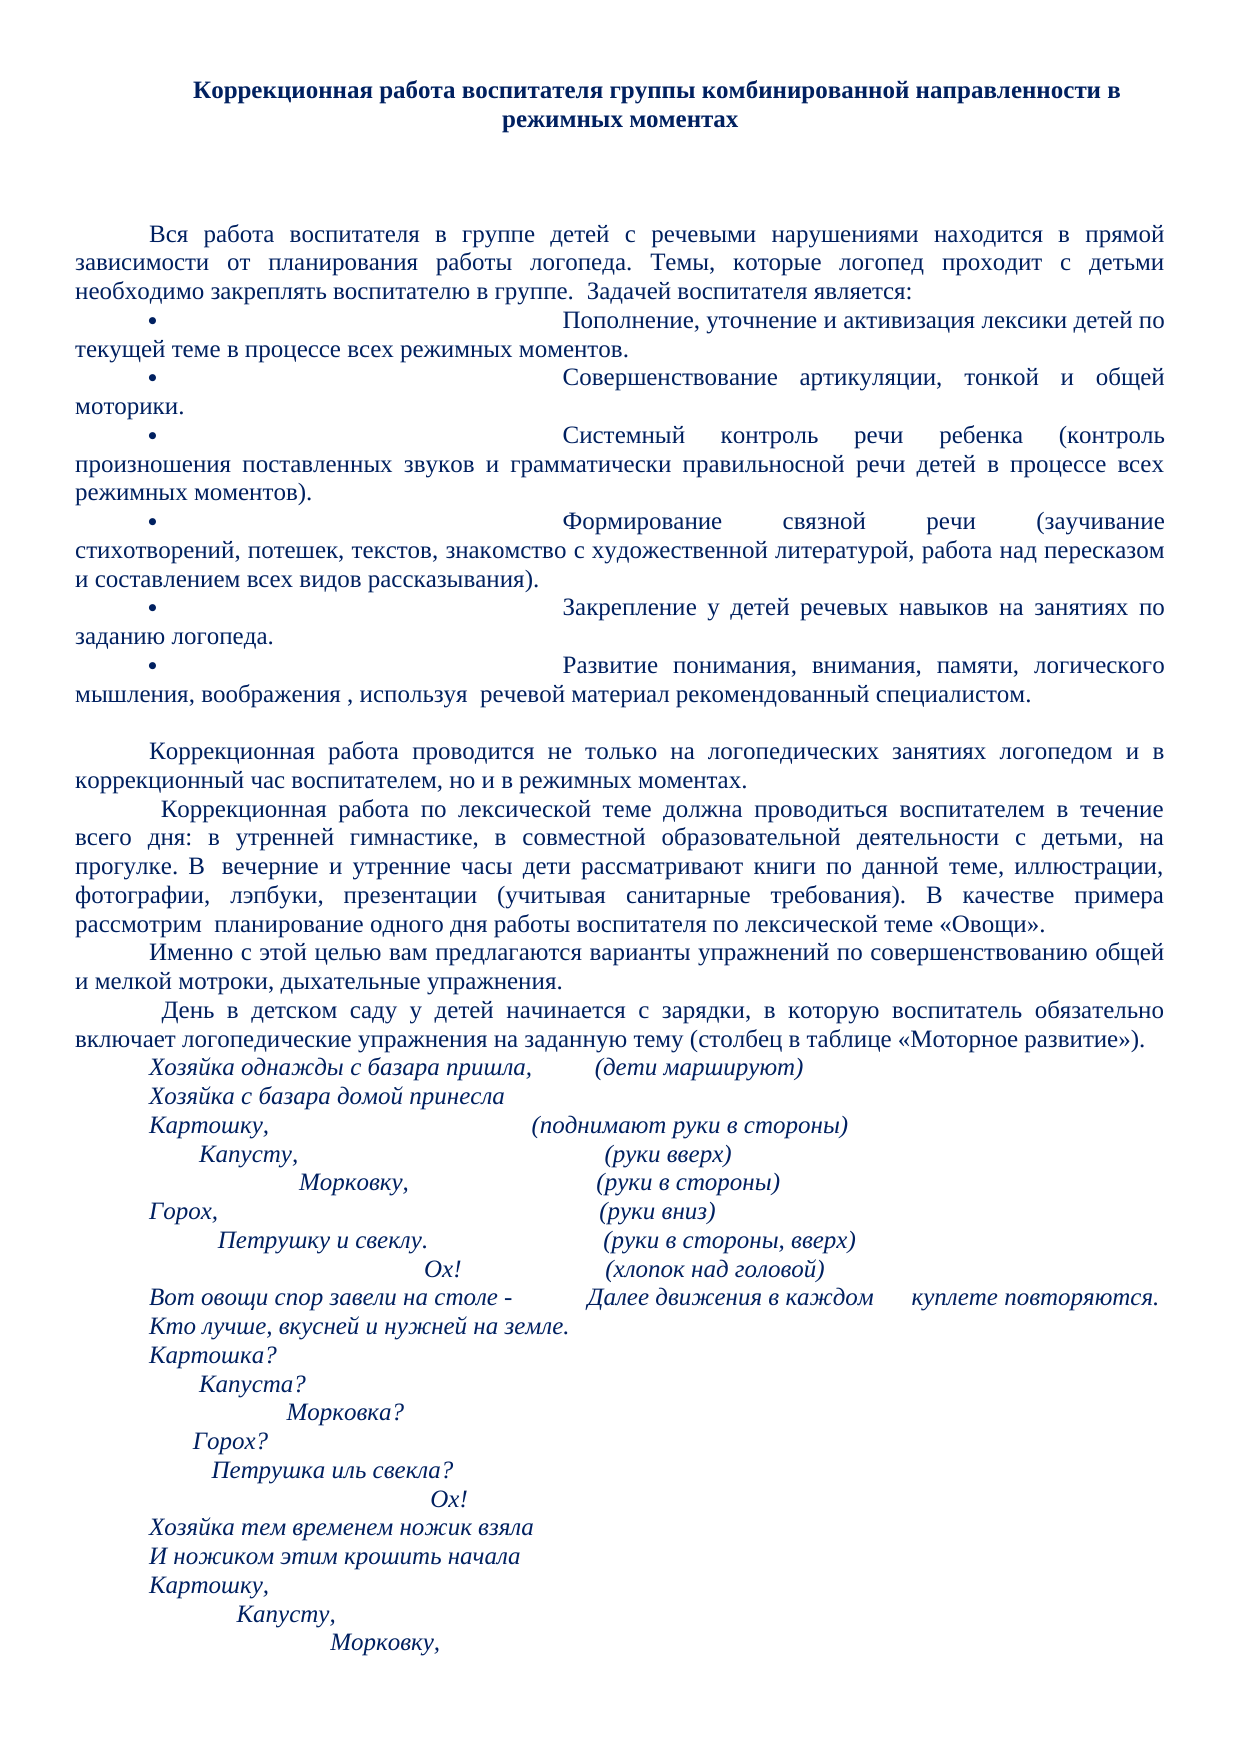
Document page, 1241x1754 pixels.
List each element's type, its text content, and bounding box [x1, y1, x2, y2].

text Вот овощи спор завели на столе - Далее движения в каждом куплете повторяются. [75, 1282, 1165, 1311]
list Формирование связной речи (заучивание стихотворений, потешек, текстов, знакомство с художественной литературой, работа над пересказом и составлением всех видов рассказывания). [75, 506, 1165, 592]
text Коррекционная работа проводится не только на логопедических занятиях логопедом и в коррекционный час воспитателем, но и в режимных моментах. [75, 736, 1165, 794]
text Вся работа воспитателя в группе детей с речевыми нарушениями находится в прямой зависимости от планирования работы логопеда. Темы, которые логопед проходит с детьми необходимо закреплять воспитателю в группе. Задачей воспитателя является: [75, 219, 1165, 305]
text Коррекционная работа воспитателя группы комбинированной направленности в режимных моментах [75, 75, 1165, 132]
text Картошку, [75, 1570, 1165, 1599]
text Ох! (хлопок над головой) [75, 1254, 1165, 1282]
text День в детском саду у детей начинается с зарядки, в которую воспитатель обязательно включает логопедические упражнения на заданную тему (столбец в таблице «Моторное развитие»). [75, 995, 1165, 1052]
text Ох! [75, 1484, 1165, 1512]
text Морковку, [75, 1627, 1165, 1656]
list Развитие понимания, внимания, памяти, логического мышления, воображения , используя речевой материал рекомендованный специалистом. [75, 650, 1165, 707]
text Хозяйка однажды с базара пришла, (дети маршируют) [75, 1052, 1165, 1081]
text Хозяйка с базара домой принесла [75, 1081, 1165, 1110]
list Закрепление у детей речевых навыков на занятиях по заданию логопеда. [75, 592, 1165, 650]
list Пополнение, уточнение и активизация лексики детей по текущей теме в процессе всех режимных моментов. [75, 305, 1165, 362]
text И ножиком этим крошить начала [75, 1541, 1165, 1570]
text Картошку, (поднимают руки в стороны) [75, 1110, 1165, 1139]
text Петрушку и свеклу. (руки в стороны, вверх) [75, 1225, 1165, 1254]
list Совершенствование артикуляции, тонкой и общей моторики. [75, 362, 1165, 420]
text Картошка? [75, 1340, 1165, 1369]
text Хозяйка тем временем ножик взяла [75, 1512, 1165, 1541]
text Горох? [75, 1426, 1165, 1455]
text Морковка? [75, 1397, 1165, 1426]
text Коррекционная работа по лексической теме должна проводиться воспитателем в течение всего дня: в утренней гимнастике, в совместной образовательной деятельности с детьми, на прогулке. В вечерние и утренние часы дети рассматривают книги по данной теме, иллюстрации, фотографии, лэпбуки, презентации (учитывая санитарные требования). В качестве примера рассмотрим планирование одного дня работы воспитателя по лексической теме «Овощи». [75, 794, 1165, 937]
text Морковку, (руки в стороны) [75, 1167, 1165, 1196]
text Капусту, [75, 1599, 1165, 1627]
text Кто лучше, вкусней и нужней на земле. [75, 1311, 1165, 1340]
text Капуста? [75, 1369, 1165, 1397]
text Горох, (руки вниз) [75, 1196, 1165, 1225]
text Капусту, (руки вверх) [75, 1139, 1165, 1167]
text Петрушка иль свекла? [75, 1455, 1165, 1484]
list Системный контроль речи ребенка (контроль произношения поставленных звуков и грамматически правильносной речи детей в процессе всех режимных моментов). [75, 420, 1165, 506]
text Именно с этой целью вам предлагаются варианты упражнений по совершенствованию общей и мелкой мотроки, дыхательные упражнения. [75, 937, 1165, 995]
